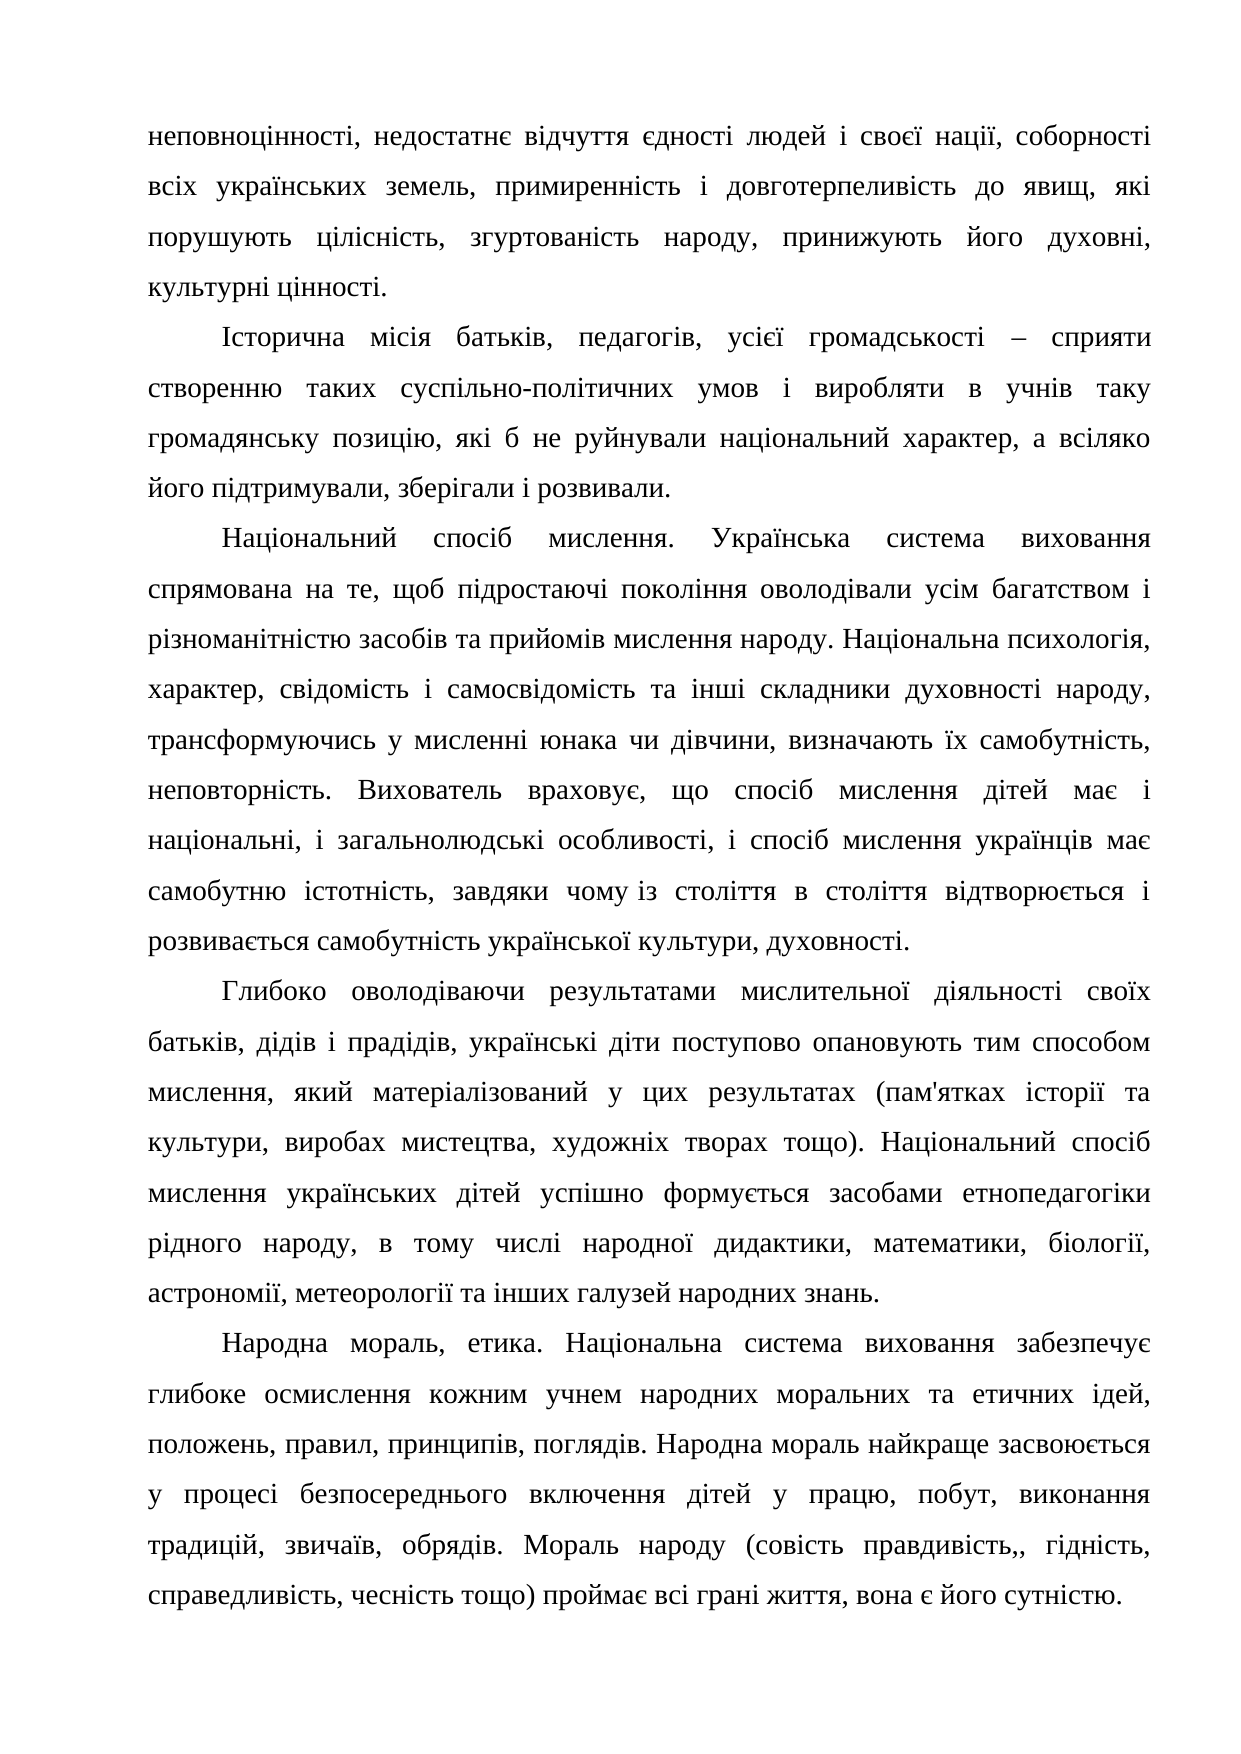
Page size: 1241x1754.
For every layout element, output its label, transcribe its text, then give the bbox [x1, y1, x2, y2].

text Історична місія батьків, педагогів, усієї громадськості – сприяти створенню таких суспільно-політичних умов і виробляти в учнів таку громадянську позицію, які б не руйнували національний характер, а всіляко його підтримували, зберігали і розвивали. [148, 319, 1152, 504]
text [148, 118, 1152, 303]
text Національний спосіб мислення. Українська система виховання спрямована на те, щоб підростаючі покоління оволодівали усім багатством і різноманітністю засобів та прийомів мислення народу. Національна психологія, характер, свідомість і самосвідомість та інші складники духовності народу, трансформуючись у мисленні юнака чи дівчини, визначають їх самобутність, неповторність. Вихователь враховує, що спосіб мислення дітей має і національні, і загальнолюдські особливості, і спосіб мислення українців має самобутню істотність, завдяки чому із століття в століття відтворюється і розвивається самобутність української культури, духовності. [148, 521, 1152, 957]
text Глибоко оволодіваючи результатами мислительної діяльності своїх батьків, дідів і прадідів, українські діти поступово опановують тим способом мислення, який матеріалізований у цих результатах (пам'ятках історії та культури, виробах мистецтва, художніх творах тощо). Національний спосіб мислення українських дітей успішно формується засобами етнопедагогіки рідного народу, в тому числі народної дидактики, математики, біології, астрономії, метеорології та інших галузей народних знань. [148, 973, 1152, 1309]
text Народна мораль, етика. Національна система виховання забезпечує глибоке осмислення кожним учнем народних моральних та етичних ідей, положень, правил, принципів, поглядів. Народна мораль найкраще засвоюється у процесі безпосереднього включення дітей у працю, побут, виконання традицій, звичаїв, обрядів. Мораль народу (совість правдивість,, гідність, справедливість, чесність тощо) проймає всі грані життя, вона є його сутністю. [148, 1326, 1152, 1611]
